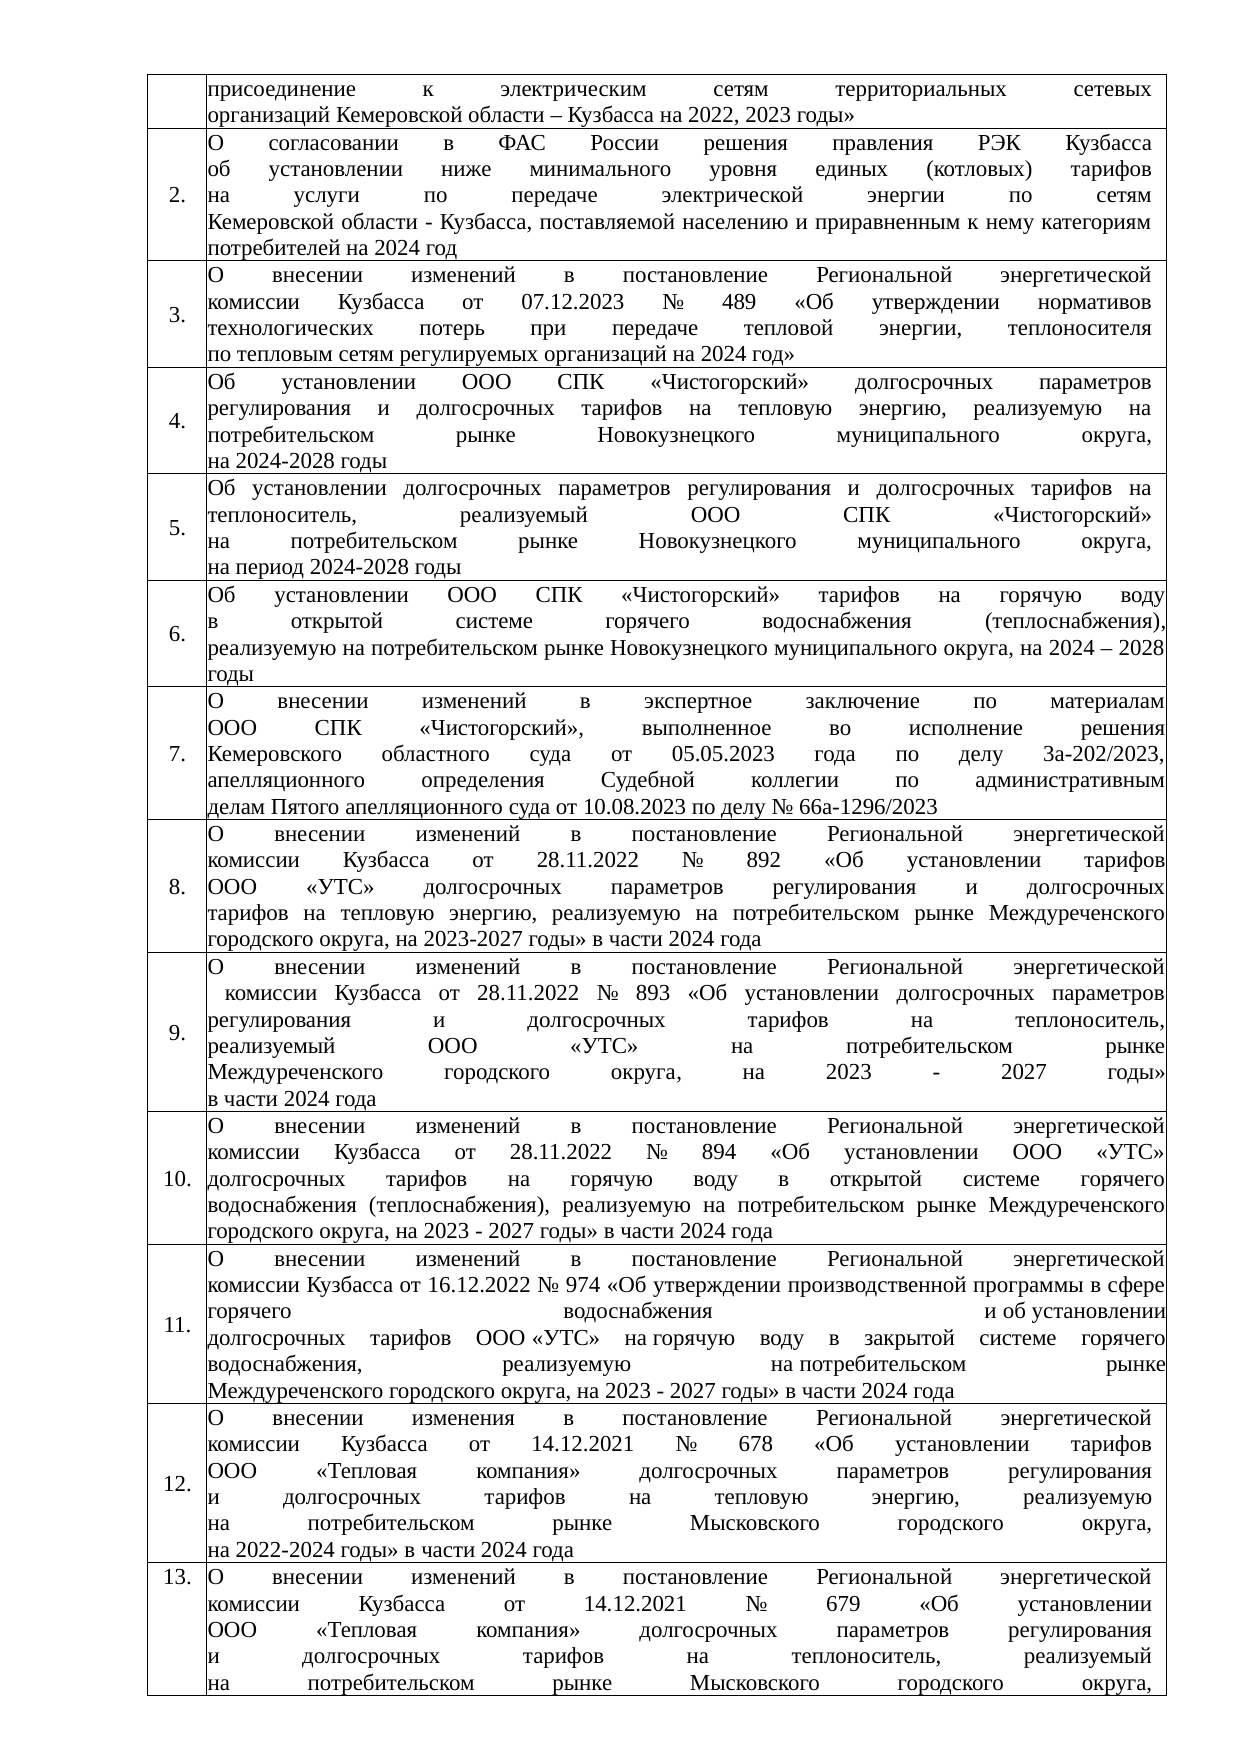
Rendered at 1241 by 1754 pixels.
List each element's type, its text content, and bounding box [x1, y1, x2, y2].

table_cell О внесении изменений в постановление Региональной энергетической комиссии Кузбасса от 16.12.2022 № 974 «Об утверждении производственной программы в сфере горячего водоснабжения и об установлении долгосрочных тарифов ООО «УТС» на горячую воду в закрытой системе горячего водоснабжения, реализуемую на потребительском рынке Междуреченского городского округа, на 2023 - 2027 годы» в части 2024 года [207, 1245, 1166, 1403]
table_cell Об установлении ООО СПК «Чистогорский» тарифов на горячую воду в открытой системе горячего водоснабжения (теплоснабжения), реализуемую на потребительском рынке Новокузнецкого муниципального округа, на 2024 – 2028 годы [207, 581, 1166, 686]
table_cell О внесении изменений в постановление Региональной энергетической комиссии Кузбасса от 28.11.2022 № 892 «Об установлении тарифов ООО «УТС» долгосрочных параметров регулирования и долгосрочных тарифов на тепловую энергию, реализуемую на потребительском рынке Междуреченского городского округа, на 2023-2027 годы» в части 2024 года [207, 820, 1166, 952]
table_cell 8. [148, 820, 206, 952]
table_cell О согласовании в ФАС России решения правления РЭК Кузбасса об установлении ниже минимального уровня единых (котловых) тарифов на услуги по передаче электрической энергии по сетям Кемеровской области - Кузбасса, поставляемой населению и приравненным к нему категориям потребителей на 2024 год [207, 129, 1166, 260]
table_cell 10. [148, 1112, 206, 1244]
table_cell 1. [148, 75, 206, 128]
table_cell 4. [148, 368, 206, 473]
table_cell 12. [148, 1404, 206, 1562]
table_cell 6. [148, 581, 206, 686]
table_cell 11. [148, 1245, 206, 1403]
table_cell О внесении изменений в постановление Региональной энергетической комиссии Кузбасса от 07.12.2023 № 489 «Об утверждении нормативов технологических потерь при передаче тепловой энергии, теплоносителя по тепловым сетям регулируемых организаций на 2024 год» [207, 261, 1166, 367]
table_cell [207, 75, 1166, 128]
table_cell 7. [148, 687, 206, 819]
table_cell 9. [148, 953, 206, 1111]
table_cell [207, 1563, 1166, 1695]
table_cell О внесении изменений в постановление Региональной энергетической комиссии Кузбасса от 28.11.2022 № 893 «Об установлении долгосрочных параметров регулирования и долгосрочных тарифов на теплоноситель, реализуемый ООО «УТС» на потребительском рынке Междуреченского городского округа, на 2023 - 2027 годы» в части 2024 года [207, 953, 1166, 1111]
table_cell О внесении изменений в экспертное заключение по материалам ООО СПК «Чистогорский», выполненное во исполнение решения Кемеровского областного суда от 05.05.2023 года по делу 3а-202/2023, апелляционного определения Судебной коллегии по административным делам Пятого апелляционного суда от 10.08.2023 по делу № 66а-1296/2023 [207, 687, 1166, 819]
table_cell Об установлении ООО СПК «Чистогорский» долгосрочных параметров регулирования и долгосрочных тарифов на тепловую энергию, реализуемую на потребительском рынке Новокузнецкого муниципального округа, на 2024-2028 годы [207, 368, 1166, 473]
table_cell О внесении изменения в постановление Региональной энергетической комиссии Кузбасса от 14.12.2021 № 678 «Об установлении тарифов ООО «Тепловая компания» долгосрочных параметров регулирования и долгосрочных тарифов на тепловую энергию, реализуемую на потребительском рынке Мысковского городского округа, на 2022-2024 годы» в части 2024 года [207, 1404, 1166, 1562]
table_cell 5. [148, 474, 206, 580]
table_cell О внесении изменений в постановление Региональной энергетической комиссии Кузбасса от 28.11.2022 № 894 «Об установлении ООО «УТС» долгосрочных тарифов на горячую воду в открытой системе горячего водоснабжения (теплоснабжения), реализуемую на потребительском рынке Междуреченского городского округа, на 2023 - 2027 годы» в части 2024 года [207, 1112, 1166, 1244]
table_cell 2. [148, 129, 206, 260]
table_cell 13. [148, 1563, 206, 1695]
table_cell Об установлении долгосрочных параметров регулирования и долгосрочных тарифов на теплоноситель, реализуемый ООО СПК «Чистогорский» на потребительском рынке Новокузнецкого муниципального округа, на период 2024-2028 годы [207, 474, 1166, 580]
table_cell 3. [148, 261, 206, 367]
